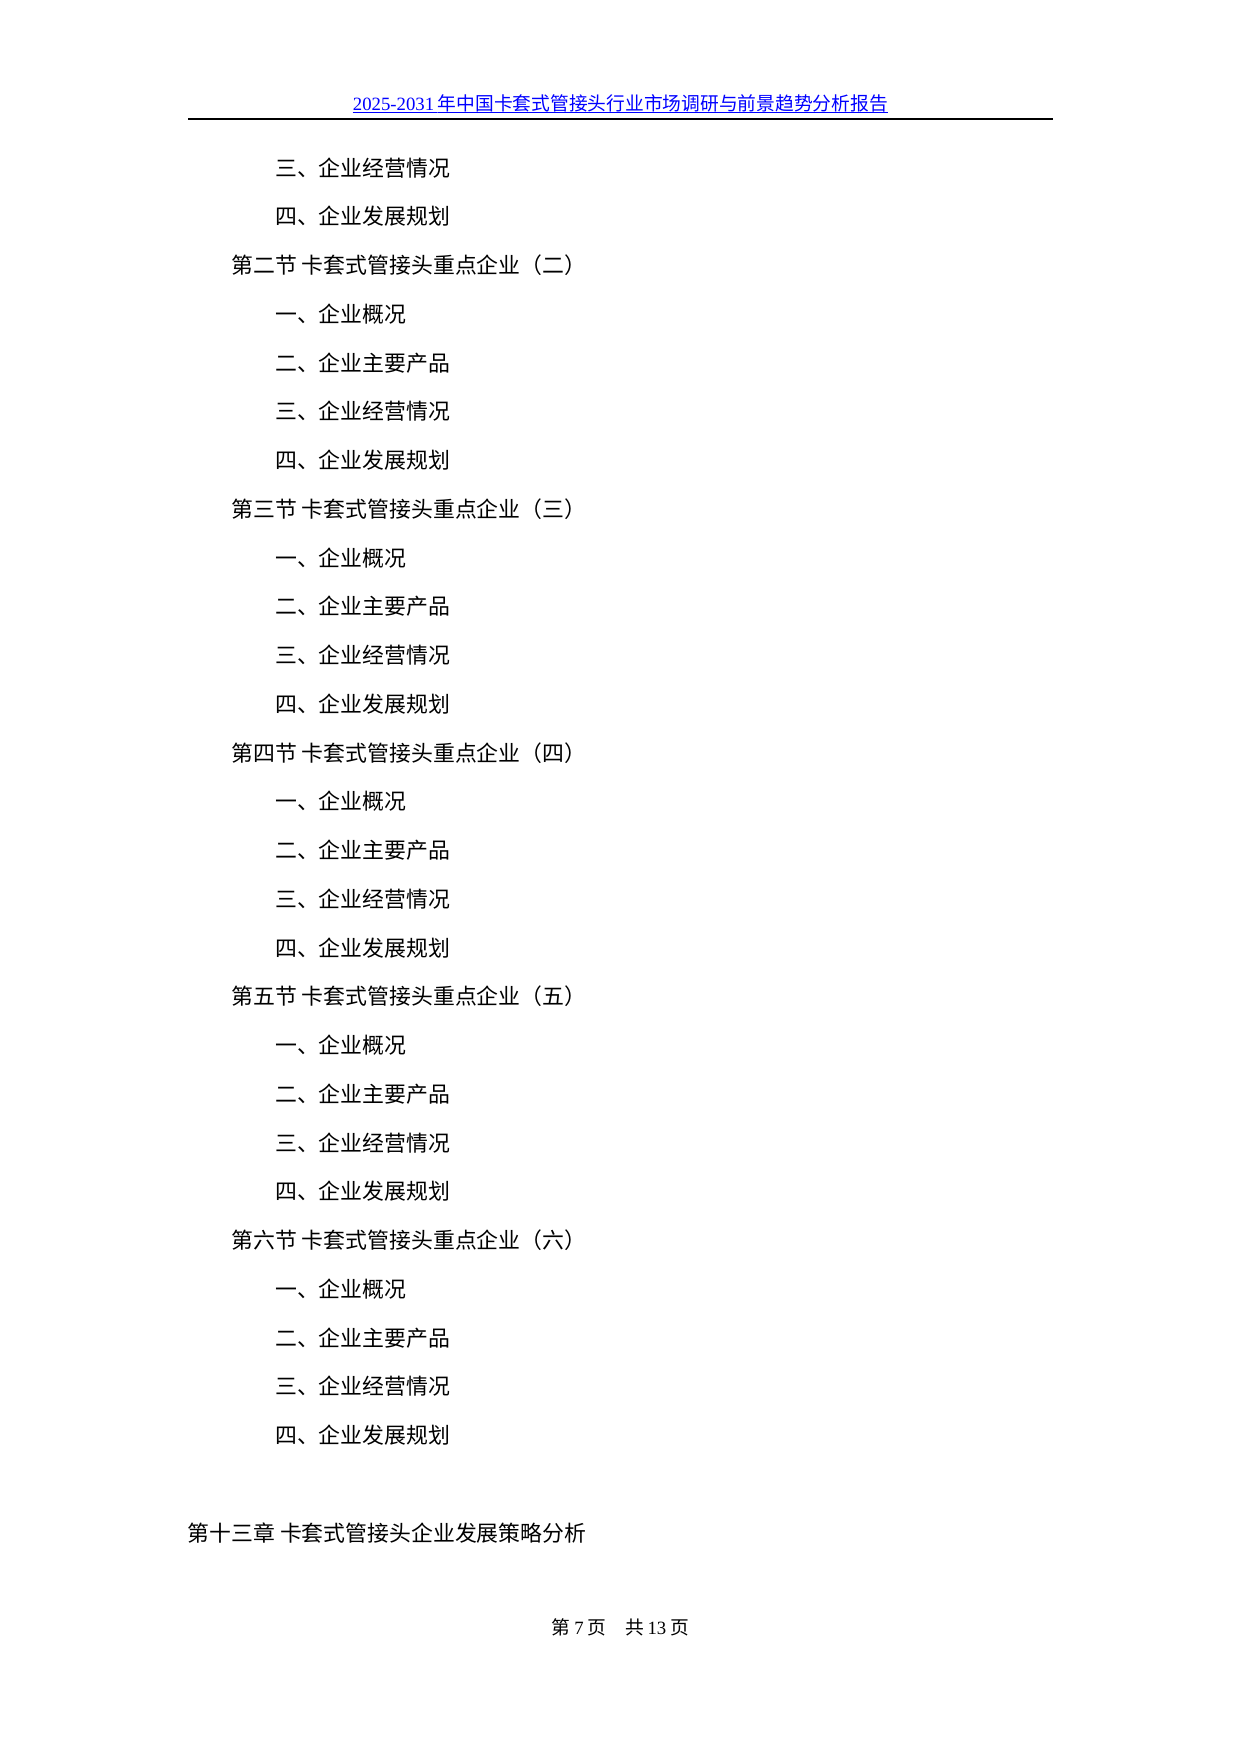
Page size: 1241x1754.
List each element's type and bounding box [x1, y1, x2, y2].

text [187, 150, 1053, 1548]
